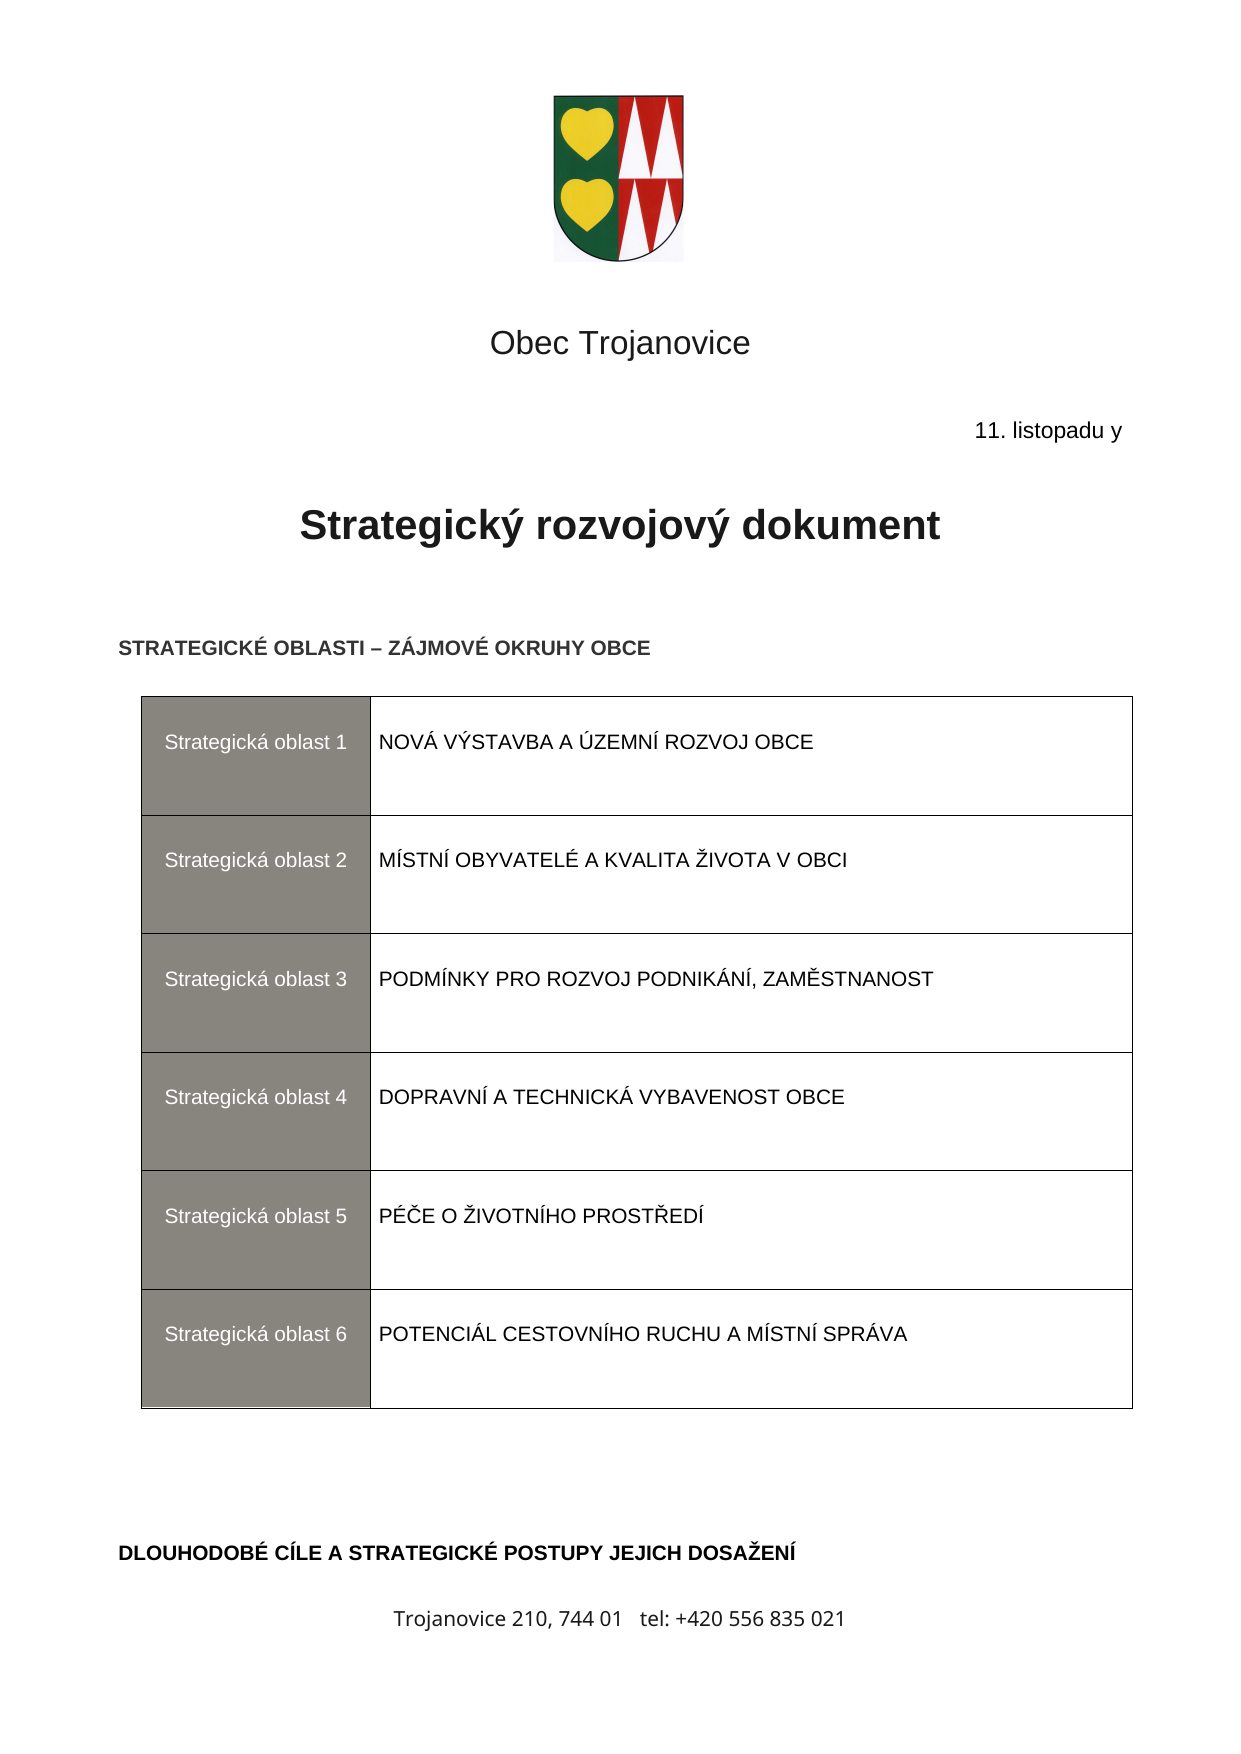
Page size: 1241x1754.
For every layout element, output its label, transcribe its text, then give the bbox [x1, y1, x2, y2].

table_cell Podmínky pro rozvoj podnikání, zaměstnanost [371, 934, 1132, 1052]
table_cell Strategická oblast 4 [142, 1053, 370, 1170]
table_header Nová výstavba a územní rozvoj obce [371, 697, 1132, 815]
picture [553, 95, 684, 262]
text STRATEGICKÉ OBLASTI – ZÁJMOVÉ OKRUHY OBCE [118, 636, 1122, 660]
text Obec Trojanovice [118, 323, 1122, 361]
table_cell Strategická oblast 5 [142, 1171, 370, 1289]
text Strategický rozvojový dokument [118, 500, 1122, 548]
table_cell Péče o životního prostředí [371, 1171, 1132, 1289]
table_cell Potenciál cestovního ruchu a místní správa [371, 1290, 1132, 1407]
table_cell Místní obyvatelé a kvalita života v obci [371, 816, 1132, 933]
table_cell Dopravní a technická vybavenost obce [371, 1053, 1132, 1170]
text 13. prosince 21 [118, 417, 1122, 443]
table_header Strategická oblast 1 [142, 697, 370, 815]
table_cell Strategická oblast 6 [142, 1290, 370, 1407]
table_cell Strategická oblast 3 [142, 934, 370, 1052]
table_cell Strategická oblast 2 [142, 816, 370, 933]
text DLOUHODOBÉ CÍLE A STRATEGICKÉ POSTUPY JEJICH DOSAŽENÍ [118, 1541, 1122, 1565]
